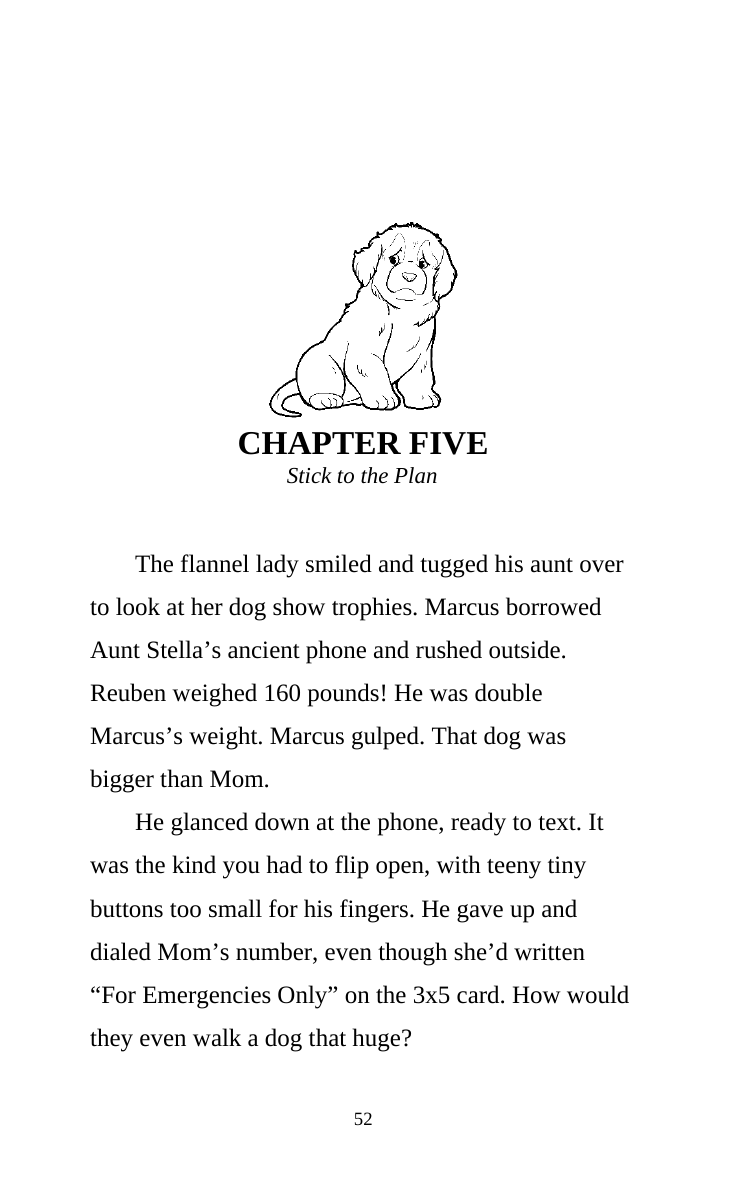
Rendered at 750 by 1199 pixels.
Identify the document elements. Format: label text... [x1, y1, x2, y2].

text Stick to the Plan [90, 462, 636, 488]
text He glanced down at the phone, ready to text. It was the kind you had to flip open, with teeny tiny buttons too small for his fingers. He gave up and dialed Mom’s number, even though she’d written “For Emergencies Only” on the 3x5 card. How would they even walk a dog that huge? [90, 807, 636, 1052]
picture [258, 214, 468, 424]
title chapter five [90, 423, 636, 462]
text The flannel lady smiled and tugged his aunt over to look at her dog show trophies. Marcus borrowed Aunt Stella’s ancient phone and rushed outside. Reuben weighed 160 pounds! He was double Marcus’s weight. Marcus gulped. That dog was bigger than Mom. [90, 549, 636, 793]
